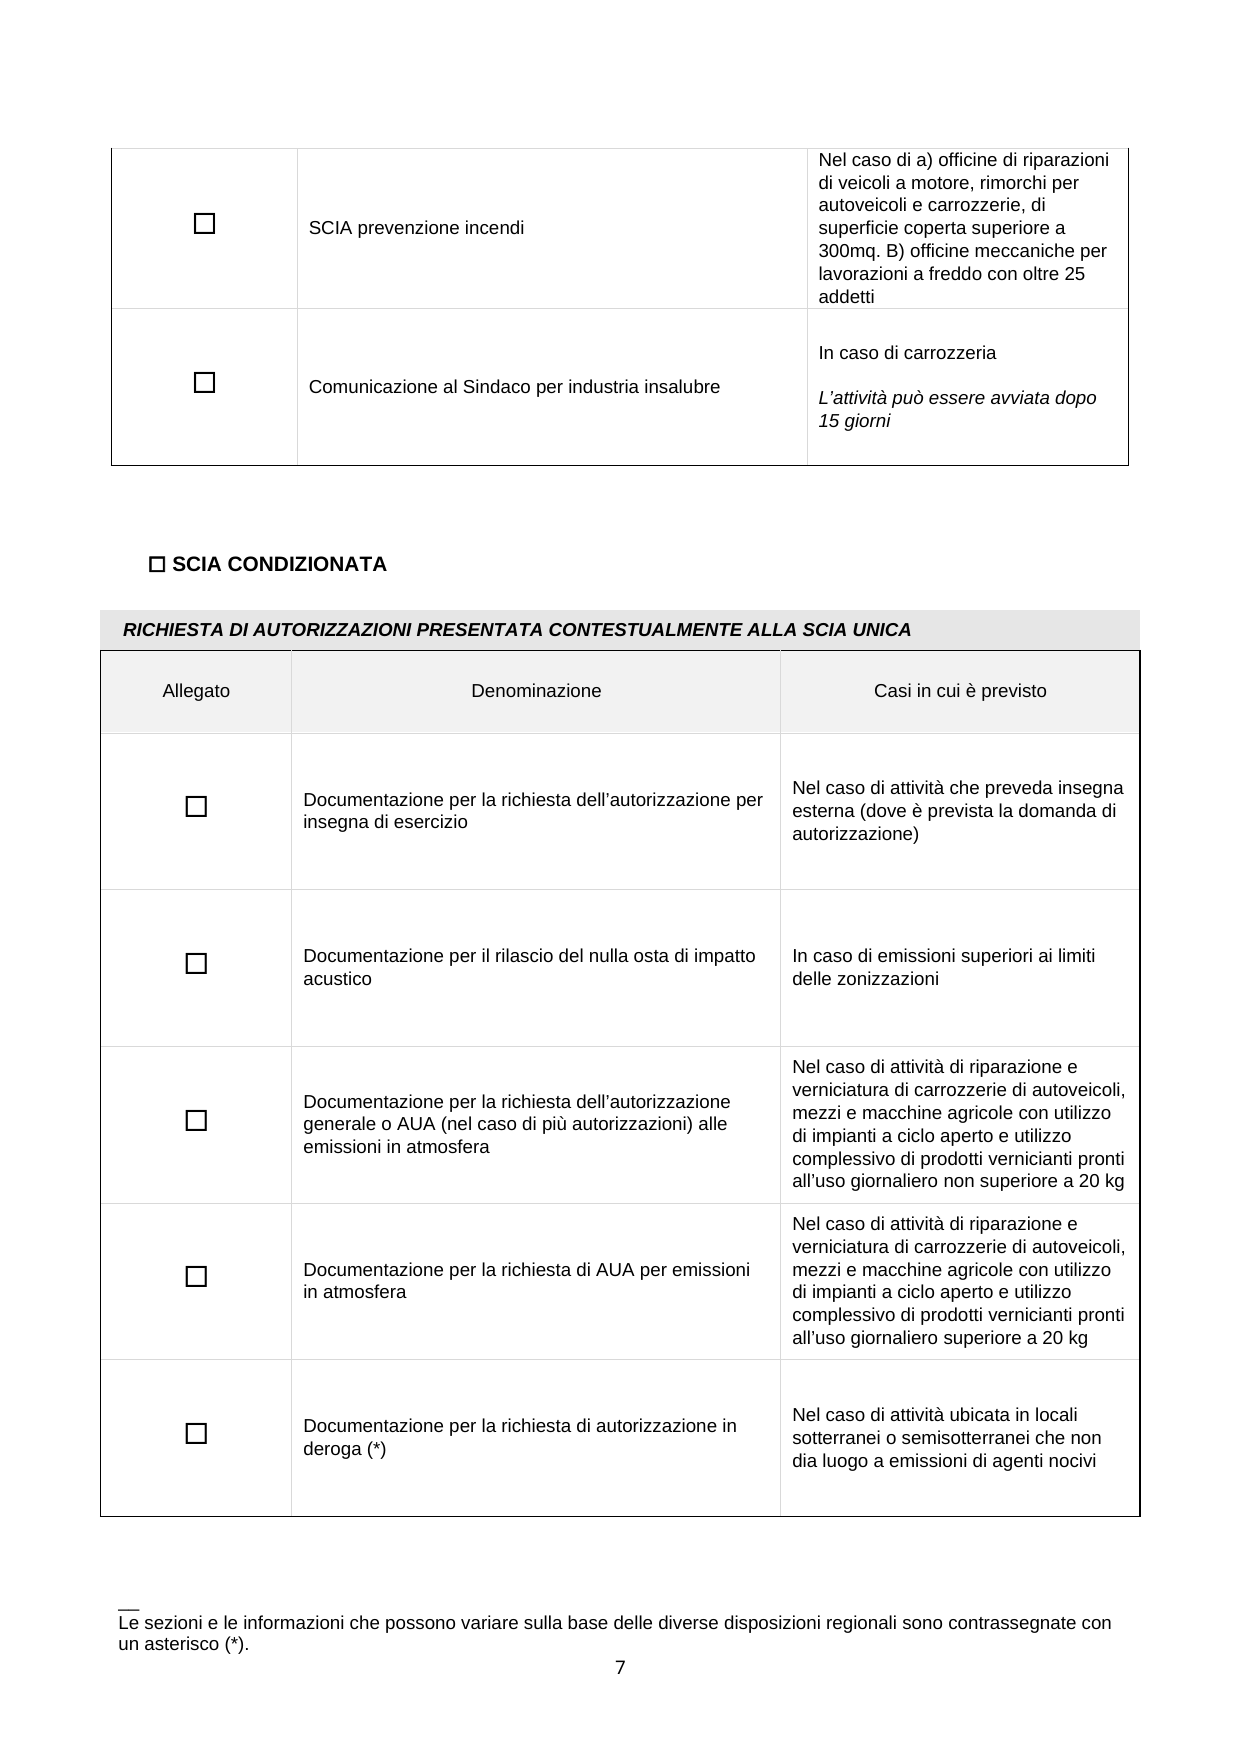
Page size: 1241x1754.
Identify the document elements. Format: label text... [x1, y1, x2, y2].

table_header [781, 610, 1140, 650]
table_cell [112, 309, 297, 465]
table_cell Casi in cui è previsto [781, 651, 1139, 732]
table_cell Documentazione per la richiesta di AUA per emissioni in atmosfera [292, 1204, 780, 1359]
text SCIA CONDIZIONATA [148, 552, 1122, 576]
table_cell [101, 890, 291, 1046]
table_cell Nel caso di attività di riparazione e verniciatura di carrozzerie di autoveicoli, mezzi e macchine agricole con utilizzo di impianti a ciclo aperto e utilizzo complessivo di prodotti vernicianti pronti all’uso giornaliero superiore a 20 kg [781, 1204, 1139, 1359]
table_cell Nel caso di a) officine di riparazioni di veicoli a motore, rimorchi per autoveicoli e carrozzerie, di superficie coperta superiore a 300mq. B) officine meccaniche per lavorazioni a freddo con oltre 25 addetti [808, 149, 1128, 308]
table_cell [112, 149, 297, 308]
table_cell Denominazione [292, 651, 780, 732]
table_cell [101, 734, 291, 889]
table_cell In caso di carrozzeria L’attività può essere avviata dopo 15 giorni [808, 309, 1128, 465]
table_cell [101, 1360, 291, 1516]
table_header [100, 610, 291, 650]
table_cell Nel caso di attività ubicata in locali sotterranei o semisotterranei che non dia luogo a emissioni di agenti nocivi [781, 1360, 1139, 1516]
table_cell Documentazione per la richiesta dell’autorizzazione per insegna di esercizio [292, 734, 780, 889]
table_cell Documentazione per la richiesta dell’autorizzazione generale o AUA (nel caso di più autorizzazioni) alle emissioni in atmosfera [292, 1047, 780, 1202]
table_cell Comunicazione al Sindaco per industria insalubre [298, 309, 807, 465]
table_cell Allegato [101, 651, 291, 732]
table_cell Documentazione per il rilascio del nulla osta di impatto acustico [292, 890, 780, 1046]
table_cell [101, 1047, 291, 1202]
table_cell Nel caso di attività di riparazione e verniciatura di carrozzerie di autoveicoli, mezzi e macchine agricole con utilizzo di impianti a ciclo aperto e utilizzo complessivo di prodotti vernicianti pronti all’uso giornaliero non superiore a 20 kg [781, 1047, 1139, 1202]
table_cell [101, 1204, 291, 1359]
table_cell Documentazione per la richiesta di autorizzazione in deroga (*) [292, 1360, 780, 1516]
table_cell Nel caso di attività che preveda insegna esterna (dove è prevista la domanda di autorizzazione) [781, 734, 1139, 889]
table_cell In caso di emissioni superiori ai limiti delle zonizzazioni [781, 890, 1139, 1046]
table_cell SCIA prevenzione incendi [298, 149, 807, 308]
